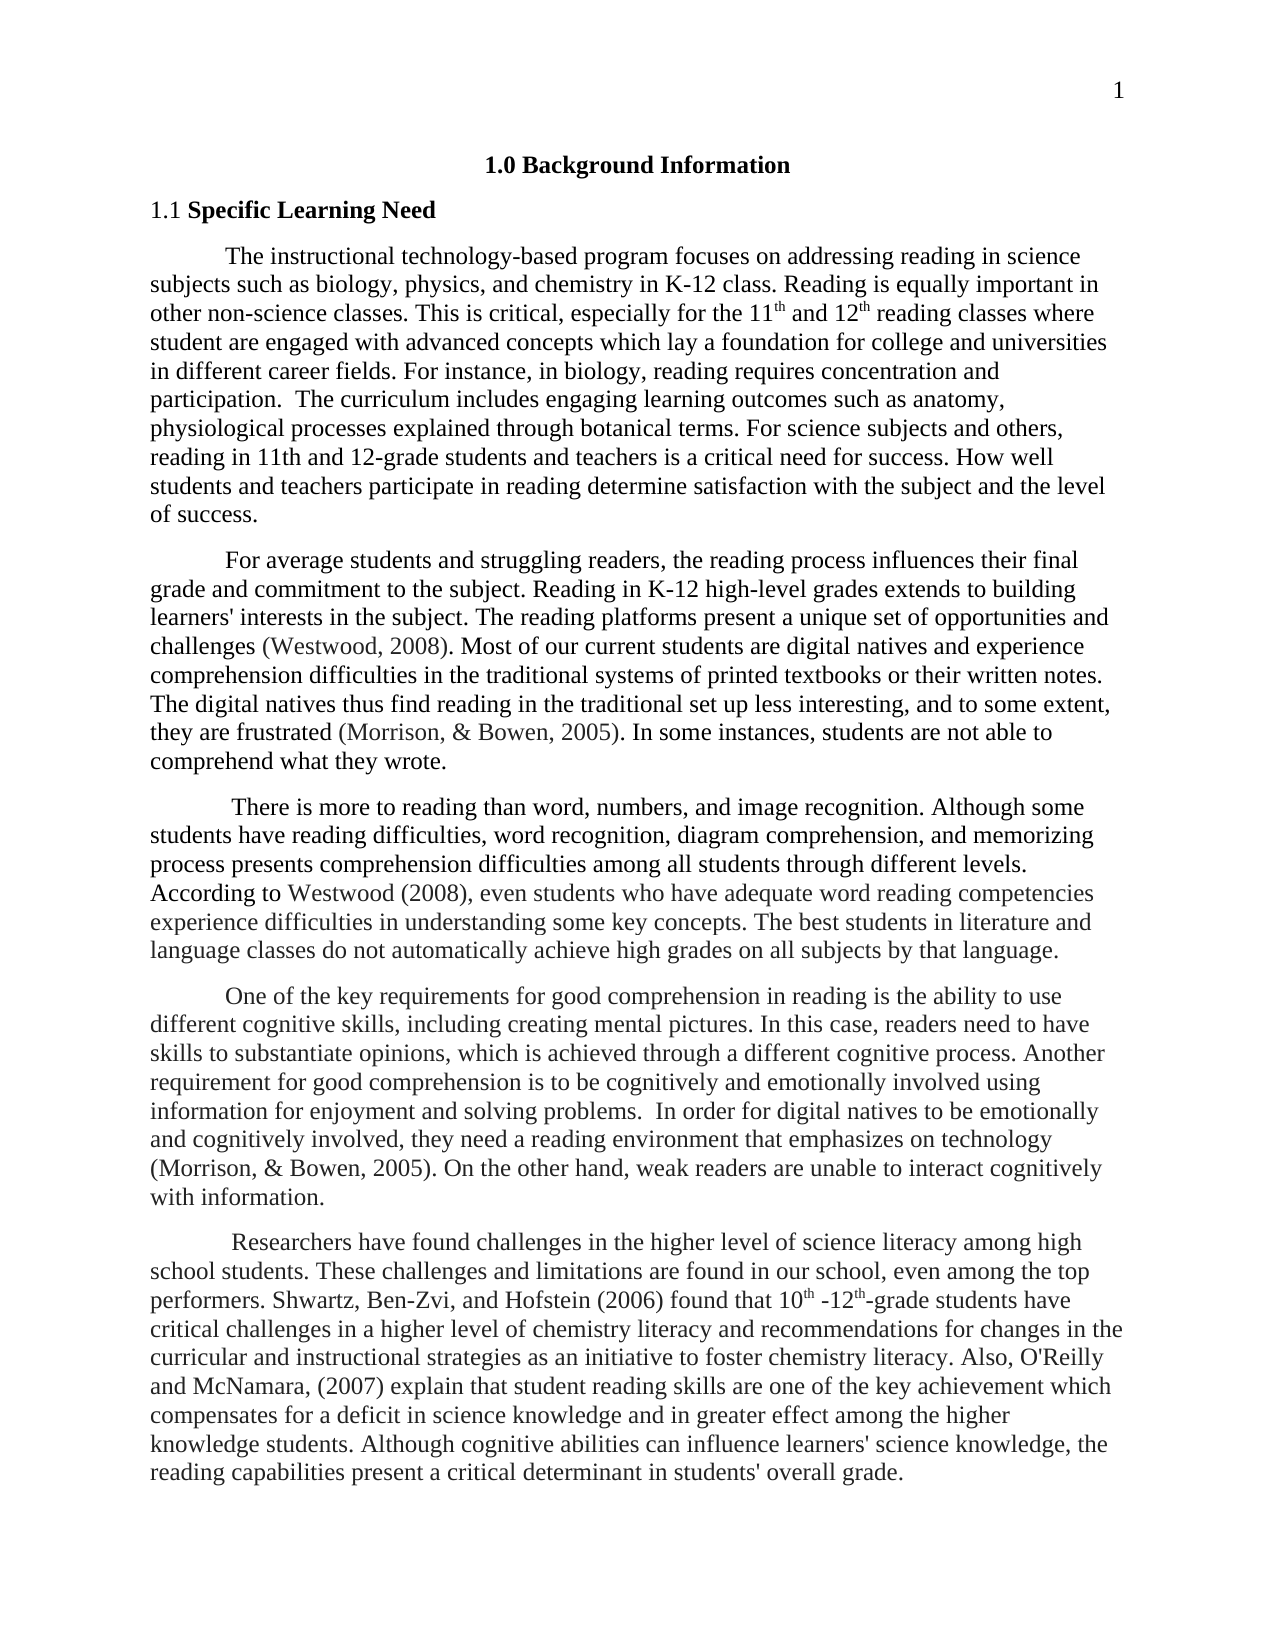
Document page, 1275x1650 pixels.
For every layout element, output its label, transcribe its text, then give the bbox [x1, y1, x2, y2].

text Researchers have found challenges in the higher level of science literacy among high school students. These challenges and limitations are found in our school, even among the top performers. Shwartz, Ben-Zvi, and Hofstein (2006) found that 10th -12th-grade students have critical challenges in a higher level of chemistry literacy and recommendations for changes in the curricular and instructional strategies as an initiative to foster chemistry literacy. Also, O'Reilly and McNamara, (2007) explain that student reading skills are one of the key achievement which compensates for a deficit in science knowledge and in greater effect among the higher knowledge students. Although cognitive abilities can influence learners' science knowledge, the reading capabilities present a critical determinant in students' overall grade. [150, 1227, 1125, 1486]
text There is more to reading than word, numbers, and image recognition. Although some students have reading difficulties, word recognition, diagram comprehension, and memorizing process presents comprehension difficulties among all students through different levels. According to Westwood (2008), even students who have adequate word reading competencies experience difficulties in understanding some key concepts. The best students in literature and language classes do not automatically achieve high grades on all subjects by that language. [150, 792, 1125, 964]
text The instructional technology-based program focuses on addressing reading in science subjects such as biology, physics, and chemistry in K-12 class. Reading is equally important in other non-science classes. This is critical, especially for the 11th and 12th reading classes where student are engaged with advanced concepts which lay a foundation for college and universities in different career fields. For instance, in biology, reading requires concentration and participation. The curriculum includes engaging learning outcomes such as anatomy, physiological processes explained through botanical terms. For science subjects and others, reading in 11th and 12-grade students and teachers is a critical need for success. How well students and teachers participate in reading determine satisfaction with the subject and the level of success. [150, 241, 1125, 528]
text 1.1 Specific Learning Need [150, 195, 1125, 224]
text For average students and struggling readers, the reading process influences their final grade and commitment to the subject. Reading in K-12 high-level grades extends to building learners' interests in the subject. The reading platforms present a unique set of opportunities and challenges (Westwood, 2008). Most of our current students are digital natives and experience comprehension difficulties in the traditional systems of printed textbooks or their written notes. The digital natives thus find reading in the traditional set up less interesting, and to some extent, they are frustrated (Morrison, & Bowen, 2005). In some instances, students are not able to comprehend what they wrote. [150, 545, 1125, 775]
text 1.0 Background Information [150, 150, 1125, 179]
text One of the key requirements for good comprehension in reading is the ability to use different cognitive skills, including creating mental pictures. In this case, readers need to have skills to substantiate opinions, which is achieved through a different cognitive process. Another requirement for good comprehension is to be cognitively and emotionally involved using information for enjoyment and solving problems. In order for digital natives to be emotionally and cognitively involved, they need a reading environment that emphasizes on technology (Morrison, & Bowen, 2005). On the other hand, weak readers are unable to interact cognitively with information. [150, 981, 1125, 1211]
